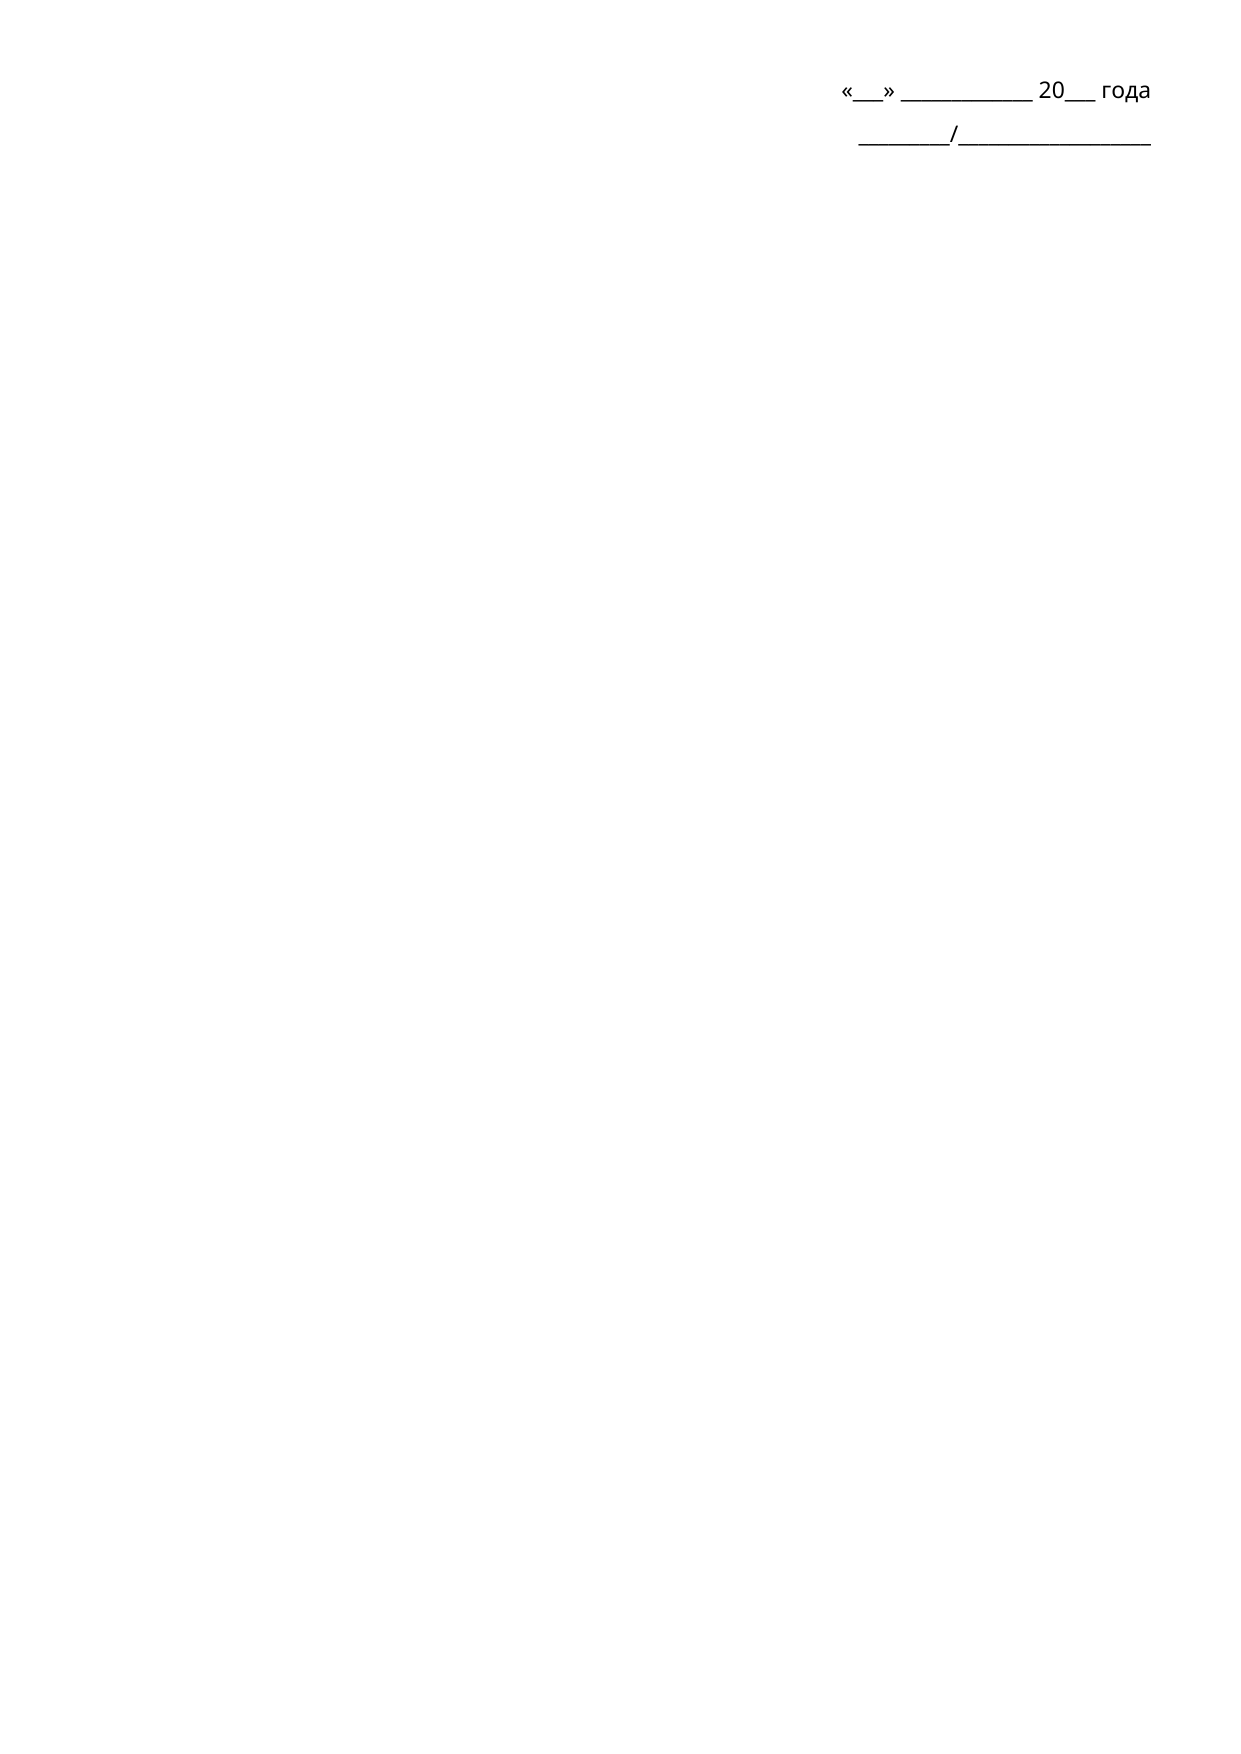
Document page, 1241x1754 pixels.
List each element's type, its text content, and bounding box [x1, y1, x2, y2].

text _________/___________________ [118, 118, 1152, 149]
text «___» _____________ 20___ года [118, 74, 1152, 105]
